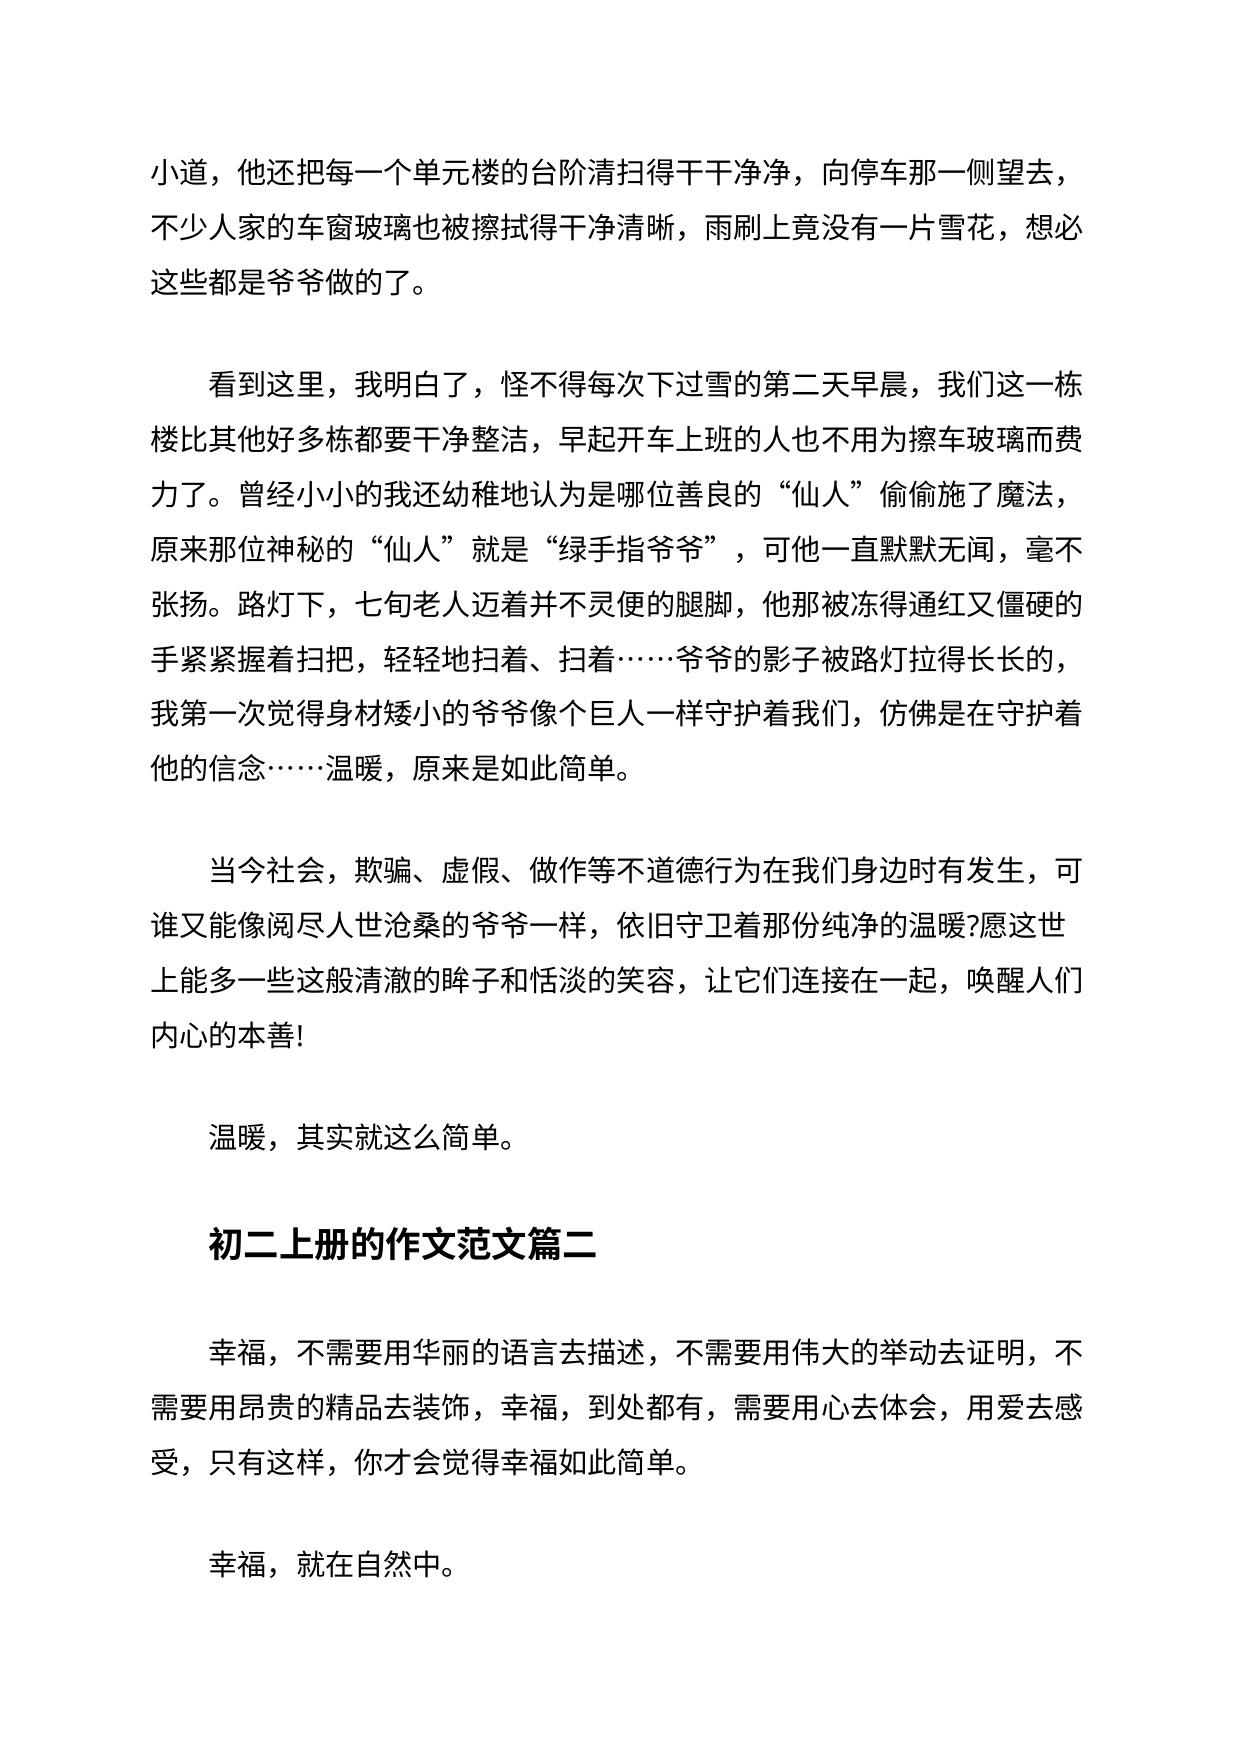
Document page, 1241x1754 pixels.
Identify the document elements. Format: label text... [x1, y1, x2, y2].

text 幸福，就在自然中。 [150, 1541, 1090, 1583]
text 幸福，不需要用华丽的语言去描述，不需要用伟大的举动去证明，不需要用昂贵的精品去装饰，幸福，到处都有，需要用心去体会，用爱去感受，只有这样，你才会觉得幸福如此简单。 [150, 1329, 1090, 1482]
text 当今社会，欺骗、虚假、做作等不道德行为在我们身边时有发生，可谁又能像阅尽人世沧桑的爷爷一样，依旧守卫着那份纯净的温暖?愿这世上能多一些这般清澈的眸子和恬淡的笑容，让它们连接在一起，唤醒人们内心的本善! [150, 848, 1090, 1055]
text 温暖，其实就这么简单。 [150, 1114, 1090, 1157]
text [150, 150, 1090, 302]
text 初二上册的作文范文篇二 [150, 1216, 1090, 1267]
text 看到这里，我明白了，怪不得每次下过雪的第二天早晨，我们这一栋楼比其他好多栋都要干净整洁，早起开车上班的人也不用为擦车玻璃而费力了。曾经小小的我还幼稚地认为是哪位善良的“仙人”偷偷施了魔法，原来那位神秘的“仙人”就是“绿手指爷爷”，可他一直默默无闻，毫不张扬。路灯下，七旬老人迈着并不灵便的腿脚，他那被冻得通红又僵硬的手紧紧握着扫把，轻轻地扫着、扫着……爷爷的影子被路灯拉得长长的，我第一次觉得身材矮小的爷爷像个巨人一样守护着我们，仿佛是在守护着他的信念……温暖，原来是如此简单。 [150, 362, 1090, 788]
